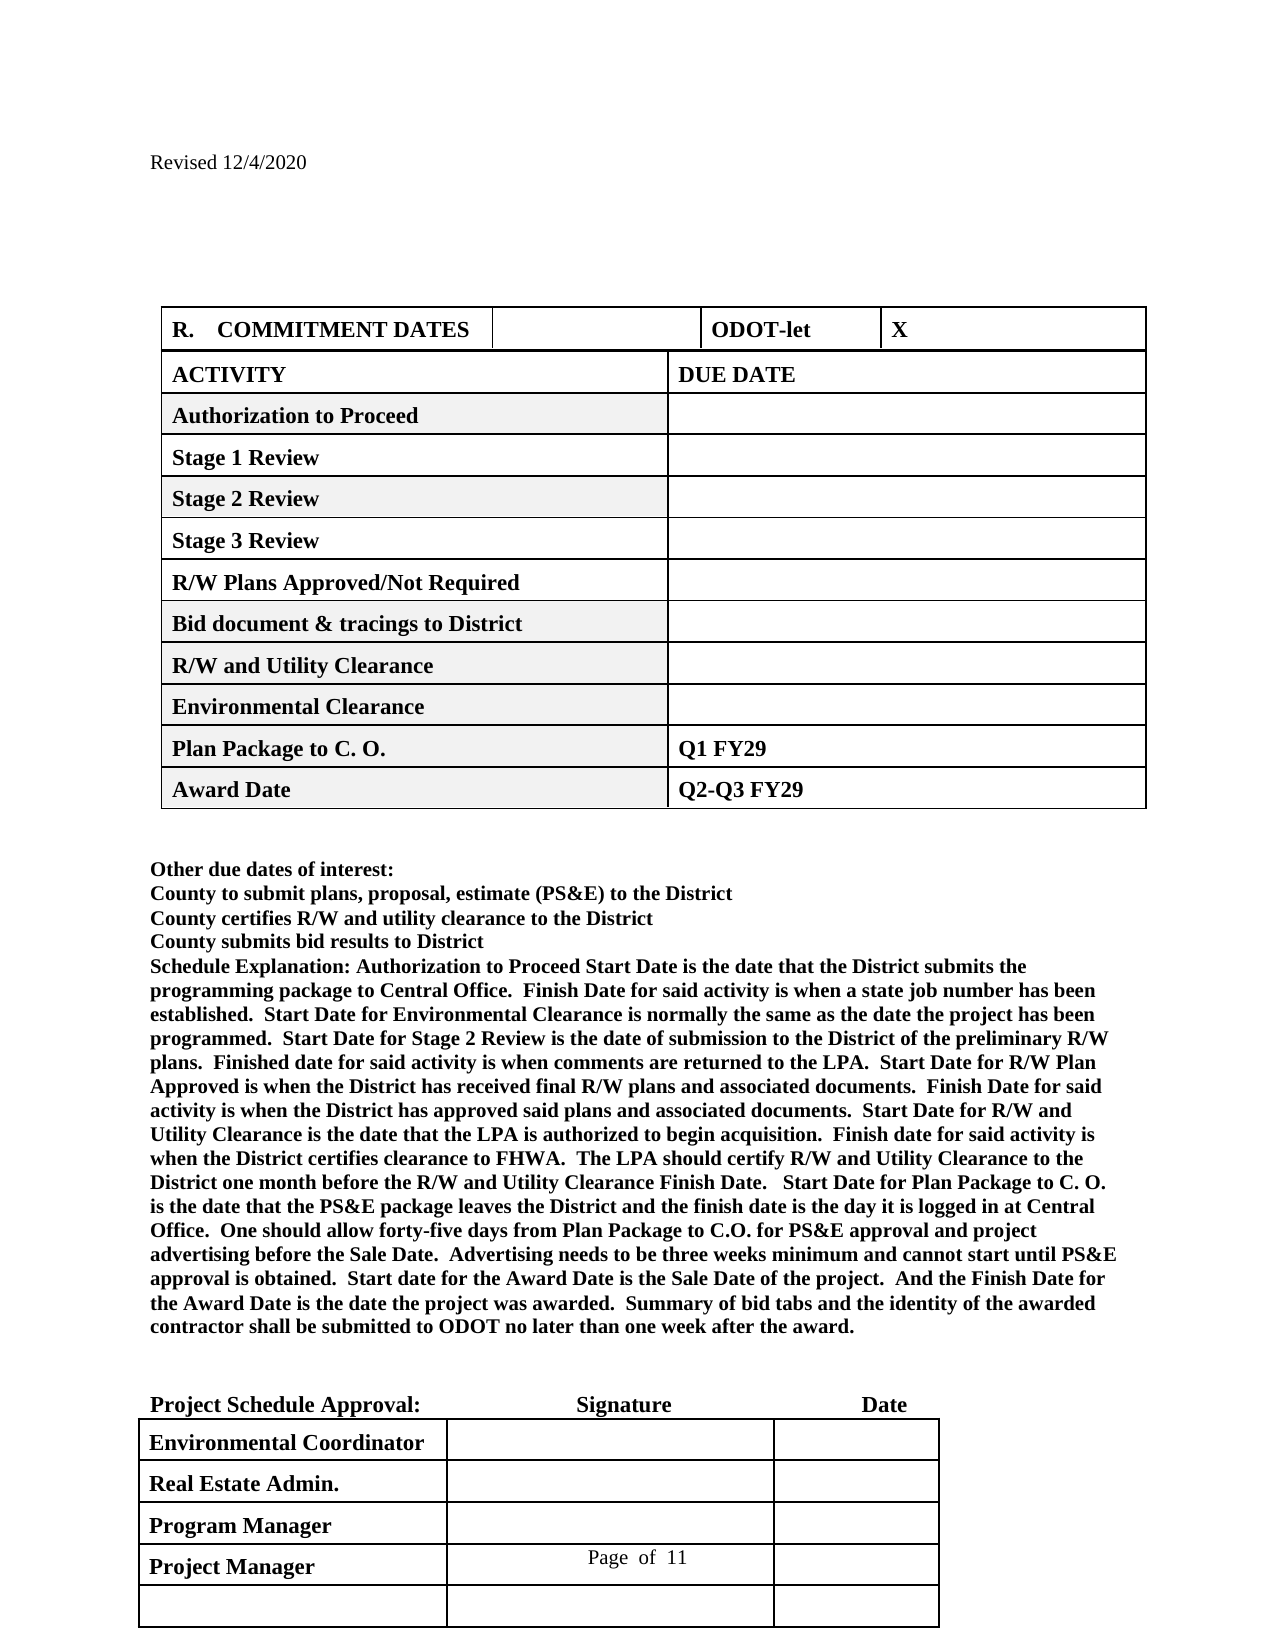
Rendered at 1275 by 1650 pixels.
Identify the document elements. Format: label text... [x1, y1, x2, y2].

table_cell Project Manager [140, 1545, 446, 1584]
table_cell [669, 685, 1145, 724]
table_header [775, 1420, 938, 1459]
text Project Schedule Approval: Signature Date [150, 1391, 1125, 1418]
table_cell [448, 1461, 773, 1501]
table_cell R/W Plans Approved/Not Required [162, 560, 667, 599]
table_header ACTIVITY [162, 352, 667, 392]
table_header [493, 308, 700, 348]
table_header . COMMITMENT DATES [162, 308, 492, 348]
table_cell [775, 1545, 938, 1584]
table_cell [669, 768, 1145, 807]
table_cell [669, 726, 1145, 766]
table_cell [775, 1503, 938, 1542]
table_cell [669, 477, 1145, 516]
table_cell Stage 3 Review [162, 518, 667, 558]
table_cell Real Estate Admin. [140, 1461, 446, 1501]
table_cell [448, 1503, 773, 1542]
table_cell [775, 1586, 938, 1626]
table_header Environmental Coordinator [140, 1420, 446, 1459]
table_cell Environmental Clearance [162, 685, 667, 724]
table_cell [669, 601, 1145, 641]
table_cell [448, 1545, 773, 1584]
table_header [702, 308, 880, 348]
table_cell [448, 1586, 773, 1626]
table_cell Award Date [162, 768, 667, 807]
text County to submit plans, proposal, estimate (PS&E) to the District [150, 881, 1125, 905]
table_header [448, 1420, 773, 1459]
table_cell [669, 518, 1145, 558]
text Other due dates of interest: [150, 857, 1125, 881]
table_cell Stage 1 Review [162, 435, 667, 475]
table_cell Program Manager [140, 1503, 446, 1542]
text County certifies R/W and utility clearance to the District [150, 905, 1125, 929]
table_cell [669, 435, 1145, 475]
table_cell [669, 643, 1145, 683]
table_cell [669, 560, 1145, 599]
text County submits bid results to District [150, 929, 1125, 953]
table_cell Bid document & tracings to District [162, 601, 667, 641]
table_cell [669, 394, 1145, 433]
table_cell Stage 2 Review [162, 477, 667, 516]
text Schedule Explanation: Authorization to Proceed Start Date is the date that the District submits the programming package to Central Office. Finish Date for said activity is when a state job number has been established. Start Date for Environmental Clearance is normally the same as the date the project has been programmed. Start Date for Stage 2 Review is the date of submission to the District of the preliminary R/W plans. Finished date for said activity is when comments are returned to the LPA. Start Date for R/W Plan Approved is when the District has received final R/W plans and associated documents. Finish Date for said activity is when the District has approved said plans and associated documents. Start Date for R/W and Utility Clearance is the date that the LPA is authorized to begin acquisition. Finish date for said activity is when the District certifies clearance to FHWA. The LPA should certify R/W and Utility Clearance to the District one month before the R/W and Utility Clearance Finish Date. Start Date for Plan Package to C. O. is the date that the PS&E package leaves the District and the finish date is the day it is logged in at Central Office. One should allow forty-five days from Plan Package to C.O. for PS&E approval and project advertising before the Sale Date. Advertising needs to be three weeks minimum and cannot start until PS&E approval is obtained. Start date for the Award Date is the Sale Date of the project. And the Finish Date for the Award Date is the date the project was awarded. Summary of bid tabs and the identity of the awarded contractor shall be submitted to ODOT no later than one week after the award. [150, 953, 1125, 1338]
table_cell [140, 1586, 446, 1626]
table_cell Authorization to Proceed [162, 394, 667, 433]
table_header [882, 308, 1145, 348]
table_cell Plan Package to C. O. [162, 726, 667, 766]
table_cell [775, 1461, 938, 1501]
table_cell R/W and Utility Clearance [162, 643, 667, 683]
table_header DATE [669, 352, 1145, 392]
